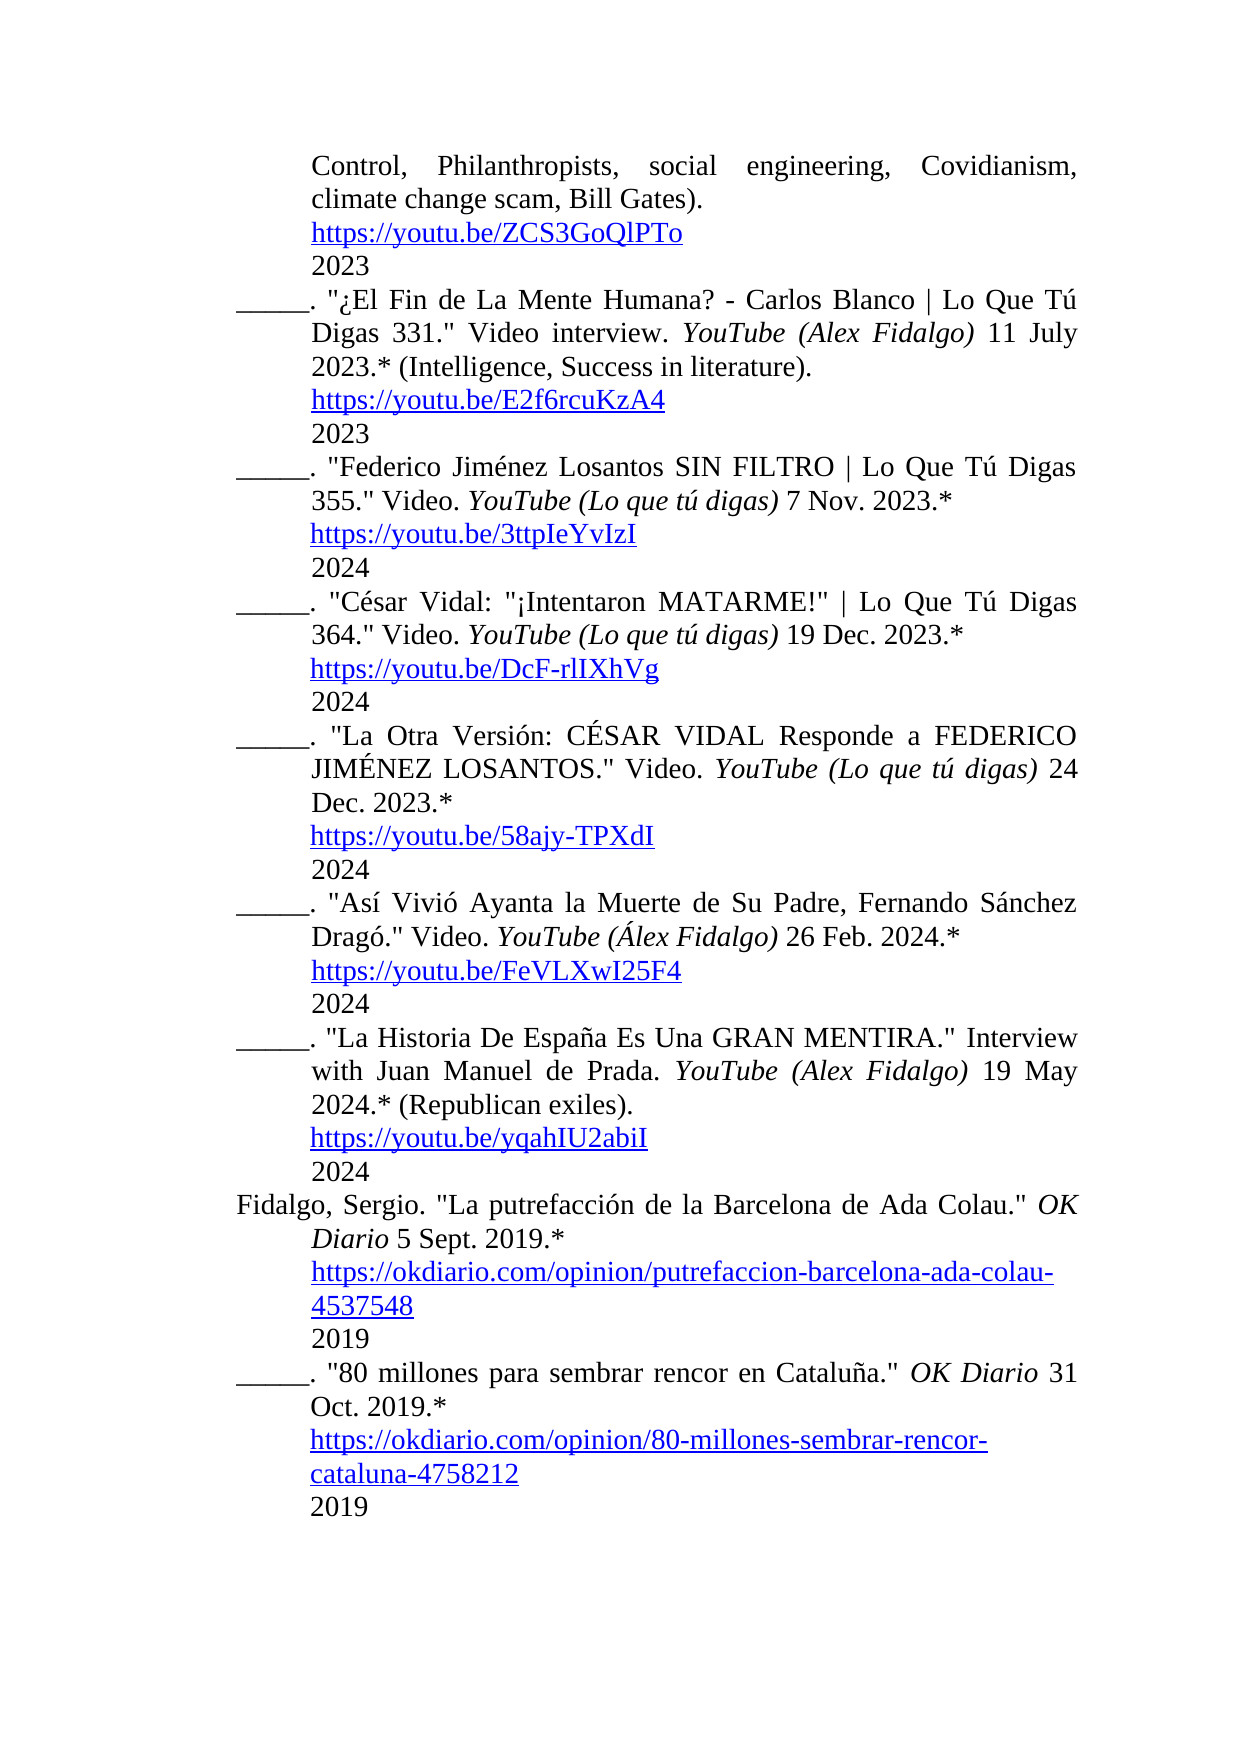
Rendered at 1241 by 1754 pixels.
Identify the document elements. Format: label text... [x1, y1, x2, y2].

text 2024 [236, 550, 1078, 584]
text https://youtu.be/3ttpIeYvIzI [310, 517, 1078, 550]
text 2024 [236, 986, 1078, 1020]
text Fidalgo, Sergio. "La putrefacción de la Barcelona de Ada Colau." OK Diario 5 Sept. 2019.* [236, 1187, 1078, 1254]
text 2024 [236, 852, 1078, 886]
text 2024 [236, 684, 1078, 718]
text _____. "Así Vivió Ayanta la Muerte de Su Padre, Fernando Sánchez Dragó." Video. YouTube (Álex Fidalgo) 26 Feb. 2024.* [236, 886, 1078, 953]
text https://youtu.be/yqahIU2abiI [310, 1120, 1078, 1154]
text 2023 [236, 416, 1078, 449]
text 2023 [236, 248, 1078, 282]
text _____. "80 millones para sembrar rencor en Cataluña." OK Diario 31 Oct. 2019.* [236, 1355, 1078, 1422]
text https://okdiario.com/opinion/putrefaccion-barcelona-ada-colau-4537548 [236, 1254, 1078, 1322]
text _____. "César Vidal: "¡Intentaron MATARME!" | Lo Que Tú Digas 364." Video. YouTube (Lo que tú digas) 19 Dec. 2023.* [236, 584, 1078, 651]
text 2019 [236, 1322, 1078, 1355]
text _____. "La Historia De España Es Una GRAN MENTIRA." Interview with Juan Manuel de Prada. YouTube (Alex Fidalgo) 19 May 2024.* (Republican exiles). [236, 1020, 1078, 1120]
text https://okdiario.com/opinion/80-millones-sembrar-rencor-cataluna-4758212 [310, 1422, 1078, 1489]
text _____. "La Otra Versión: CÉSAR VIDAL Responde a FEDERICO JIMÉNEZ LOSANTOS." Video. YouTube (Lo que tú digas) 24 Dec. 2023.* [236, 718, 1078, 818]
text https://youtu.be/58ajy-TPXdI [310, 818, 1078, 852]
text _____. "¿El Fin de La Mente Humana? - Carlos Blanco | Lo Que Tú Digas 331." Video interview. YouTube (Alex Fidalgo) 11 July 2023.* (Intelligence, Success in literature). [236, 282, 1078, 382]
text https://youtu.be/E2f6rcuKzA4 [311, 382, 1078, 416]
text 2024 [236, 1154, 1078, 1187]
text _____. "Federico Jiménez Losantos SIN FILTRO | Lo Que Tú Digas 355." Video. YouTube (Lo que tú digas) 7 Nov. 2023.* [236, 449, 1078, 517]
text https://youtu.be/DcF-rlIXhVg [310, 651, 1078, 684]
text https://youtu.be/ZCS3GoQlPTo [311, 215, 1078, 248]
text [236, 148, 1078, 215]
text 2019 [310, 1489, 1078, 1523]
text https://youtu.be/FeVLXwI25F4 [311, 953, 1078, 986]
